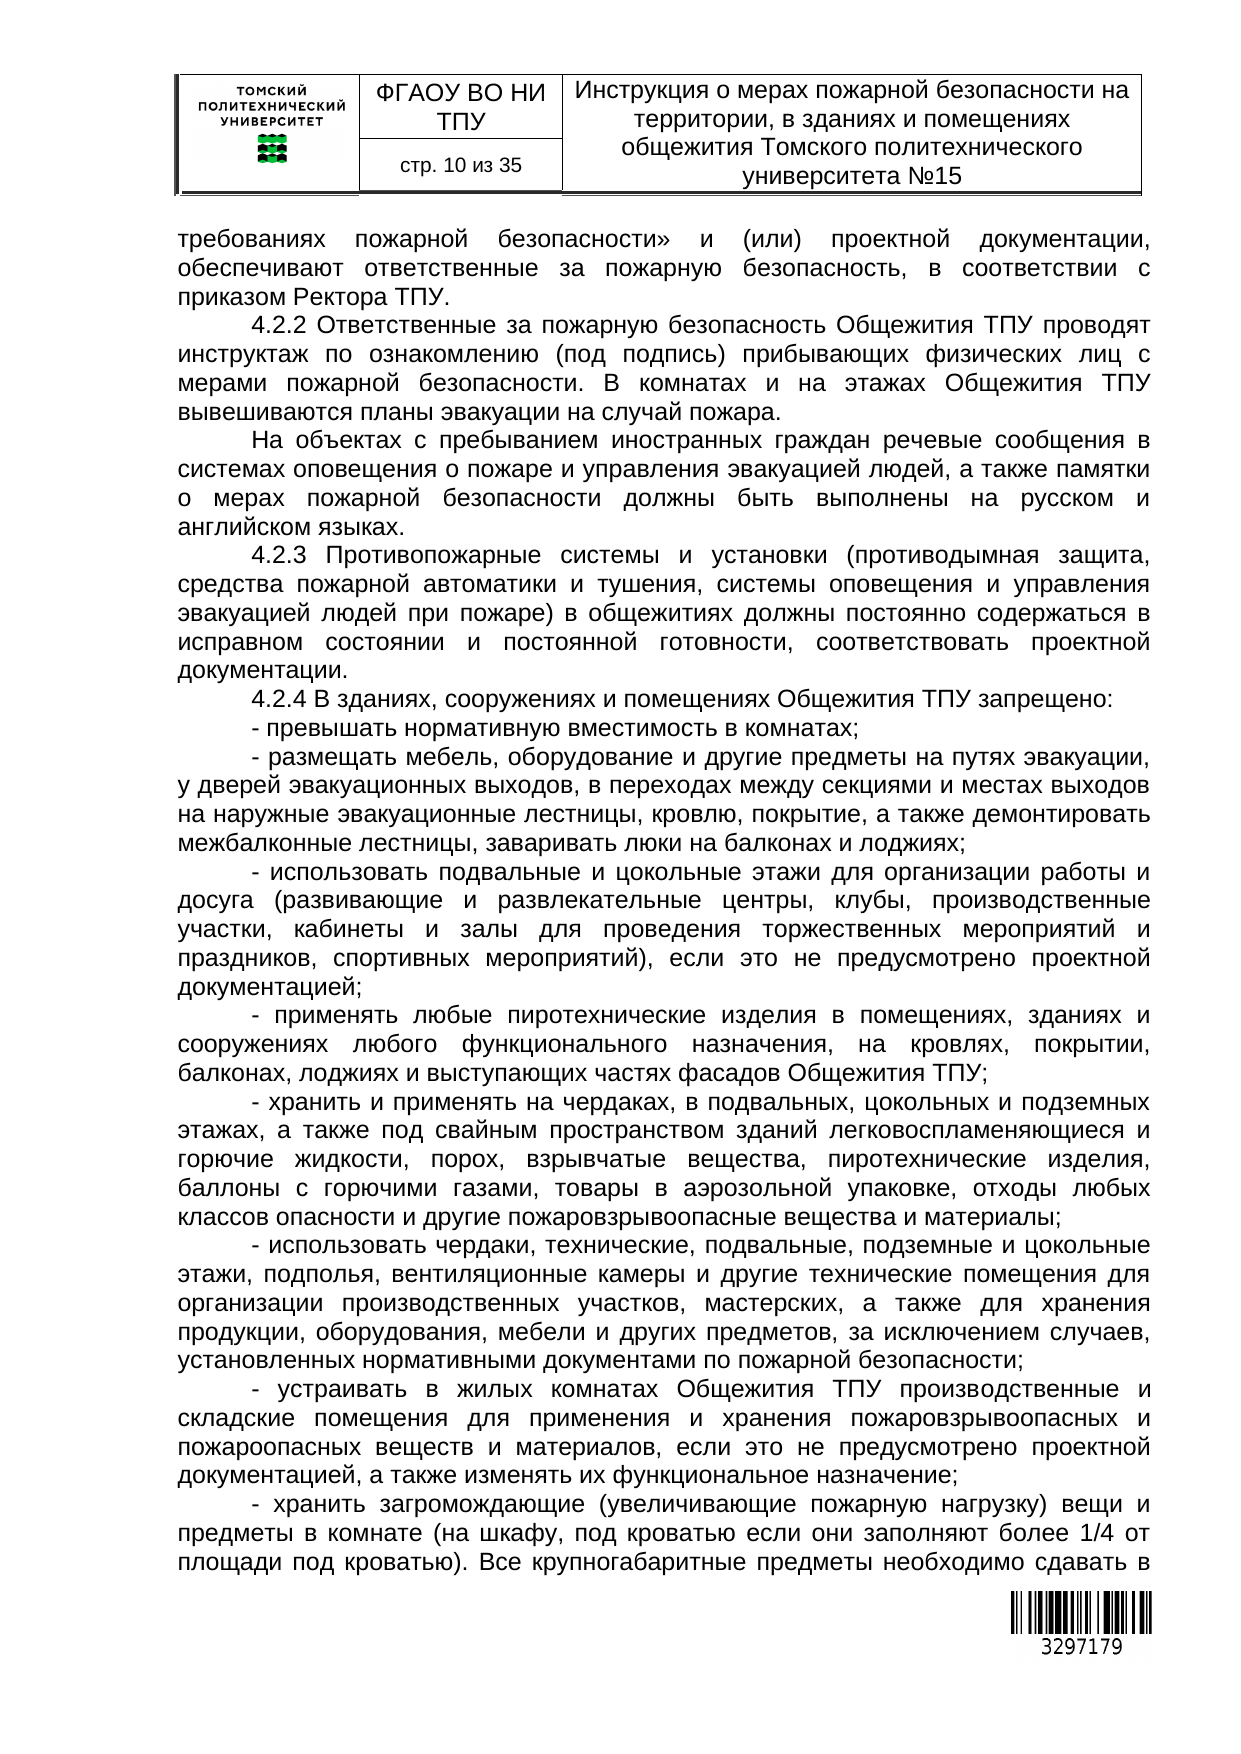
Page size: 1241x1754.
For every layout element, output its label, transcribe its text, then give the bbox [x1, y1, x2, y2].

text - использовать чердаки, технические, подвальные, подземные и цокольные этажи, подполья, вентиляционные камеры и другие технические помещения для организации производственных участков, мастерских, а также для хранения продукции, оборудования, мебели и других предметов, за исключением случаев, установленных нормативными документами по пожарной безопасности; [177, 1230, 1152, 1374]
text - размещать мебель, оборудование и другие предметы на путях эвакуации, у дверей эвакуационных выходов, в переходах между секциями и местах выходов на наружные эвакуационные лестницы, кровлю, покрытие, а также демонтировать межбалконные лестницы, заваривать люки на балконах и лоджиях; [177, 742, 1152, 857]
text На объектах с пребыванием иностранных граждан речевые сообщения в системах оповещения о пожаре и управления эвакуацией людей, а также памятки о мерах пожарной безопасности должны быть выполнены на русском и английском языках. [177, 425, 1152, 540]
picture [1011, 1591, 1152, 1662]
text 4.2.4 В зданиях, сооружениях и помещениях Общежития ТПУ запрещено: [177, 684, 1152, 713]
text - превышать нормативную вместимость в комнатах; [177, 713, 1152, 742]
text - применять любые пиротехнические изделия в помещениях, зданиях и сооружениях любого функционального назначения, на кровлях, покрытии, балконах, лоджиях и выступающих частях фасадов Общежития ТПУ; [177, 1000, 1152, 1087]
text 4.2.3 Противопожарные системы и установки (противодымная защита, средства пожарной автоматики и тушения, системы оповещения и управления эвакуацией людей при пожаре) в общежитиях должны постоянно содержаться в исправном состоянии и постоянной готовности, соответствовать проектной документации. [177, 540, 1152, 684]
text - устраивать в жилых комнатах Общежития ТПУ производственные и складские помещения для применения и хранения пожаровзрывоопасных и пожароопасных веществ и материалов, если это не предусмотрено проектной документацией, а также изменять их функциональное назначение; [177, 1374, 1152, 1489]
text - использовать подвальные и цокольные этажи для организации работы и досуга (развивающие и развлекательные центры, клубы, производственные участки, кабинеты и залы для проведения торжественных мероприятий и праздников, спортивных мероприятий), если это не предусмотрено проектной документацией; [177, 857, 1152, 1000]
text - хранить и применять на чердаках, в подвальных, цокольных и подземных этажах, а также под свайным пространством зданий легковоспламеняющиеся и горючие жидкости, порох, взрывчатые вещества, пиротехнические изделия, баллоны с горючими газами, товары в аэрозольной упаковке, отходы любых классов опасности и другие пожаровзрывоопасные вещества и материалы; [177, 1087, 1152, 1230]
picture [188, 81, 350, 165]
text 4.2.2 Ответственные за пожарную безопасность Общежития ТПУ проводят инструктаж по ознакомлению (под подпись) прибывающих физических лиц с мерами пожарной безопасности. В комнатах и на этажах Общежития ТПУ вывешиваются планы эвакуации на случай пожара. [177, 310, 1152, 425]
